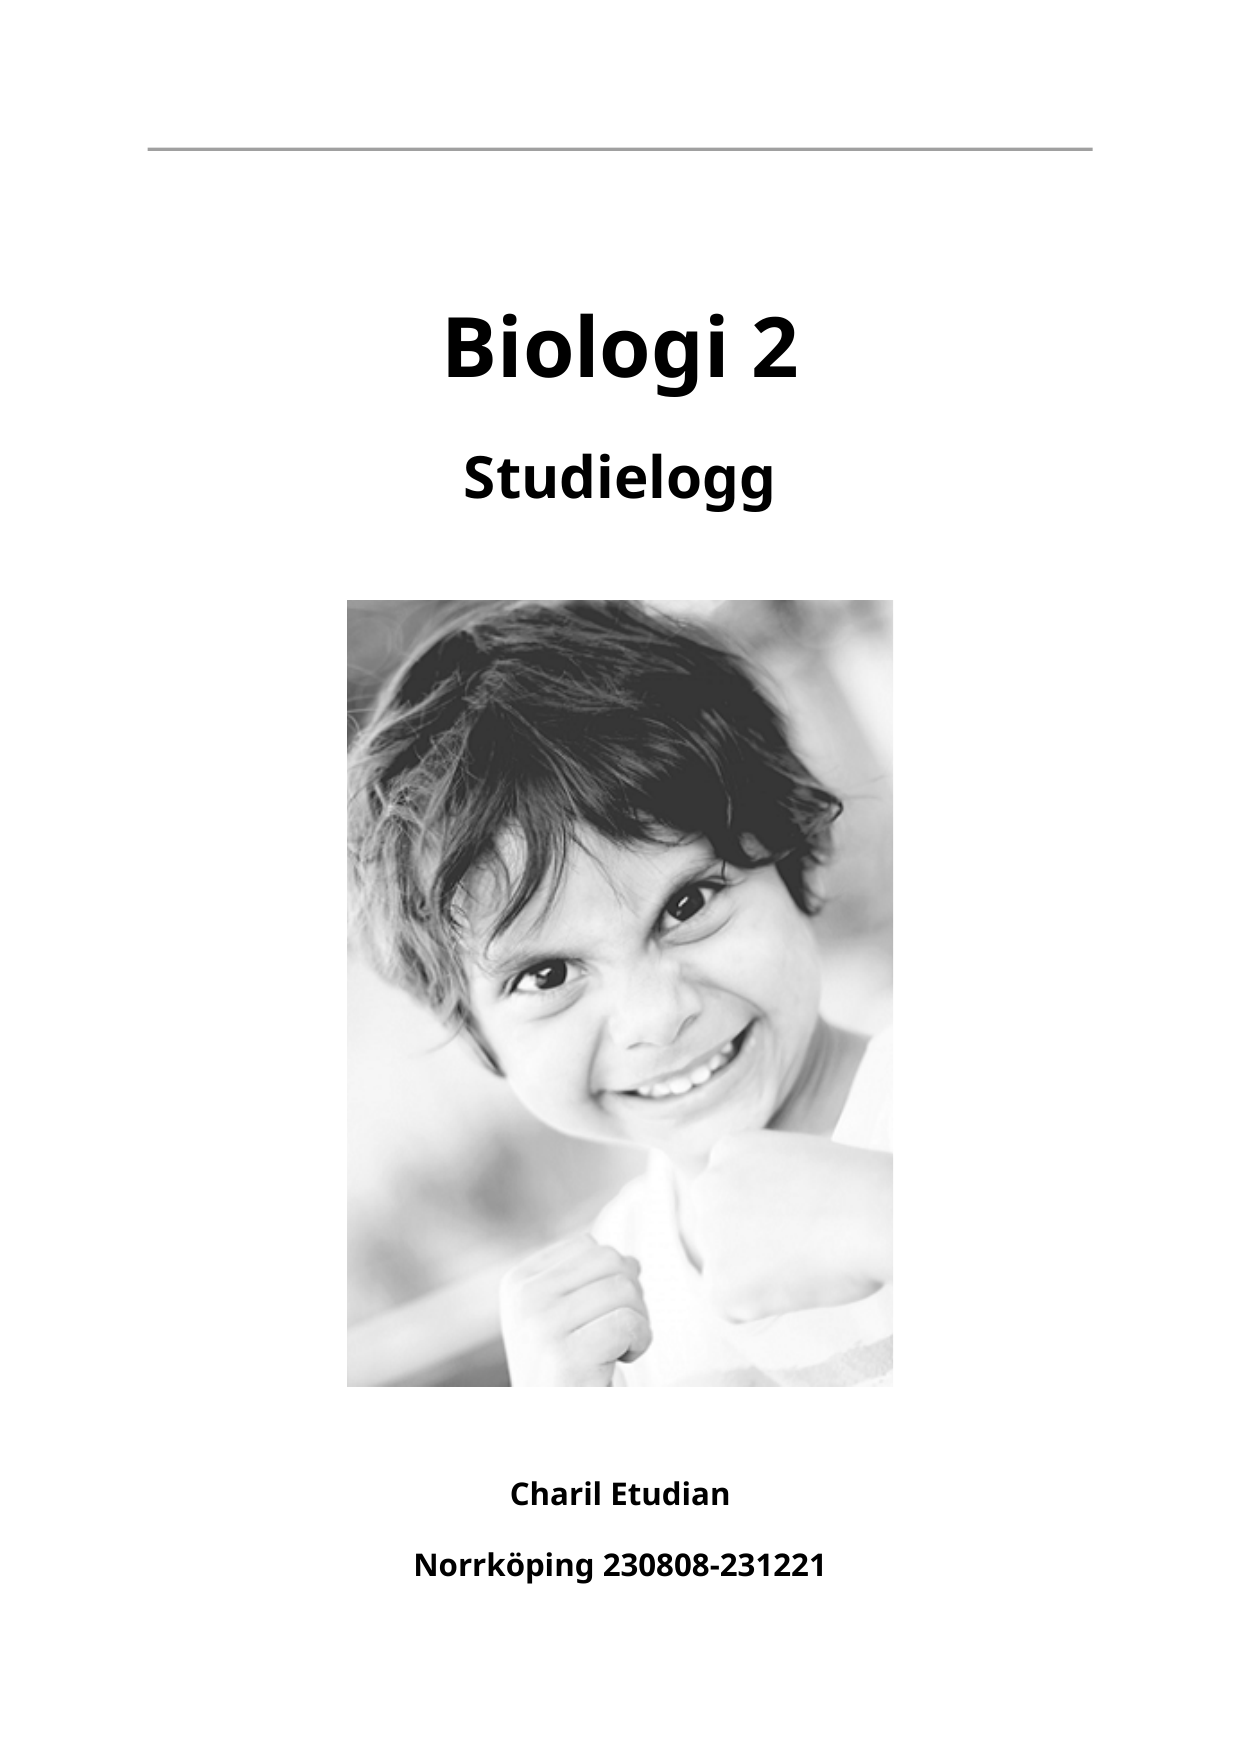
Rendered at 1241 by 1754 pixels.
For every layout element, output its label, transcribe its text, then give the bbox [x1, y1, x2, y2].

text Studielogg [148, 436, 1092, 515]
picture [347, 600, 894, 1387]
text Biologi 2 [148, 288, 1092, 402]
text Norrköping 230808-231221 [148, 1543, 1092, 1585]
text Charil Etudian [148, 1472, 1092, 1514]
